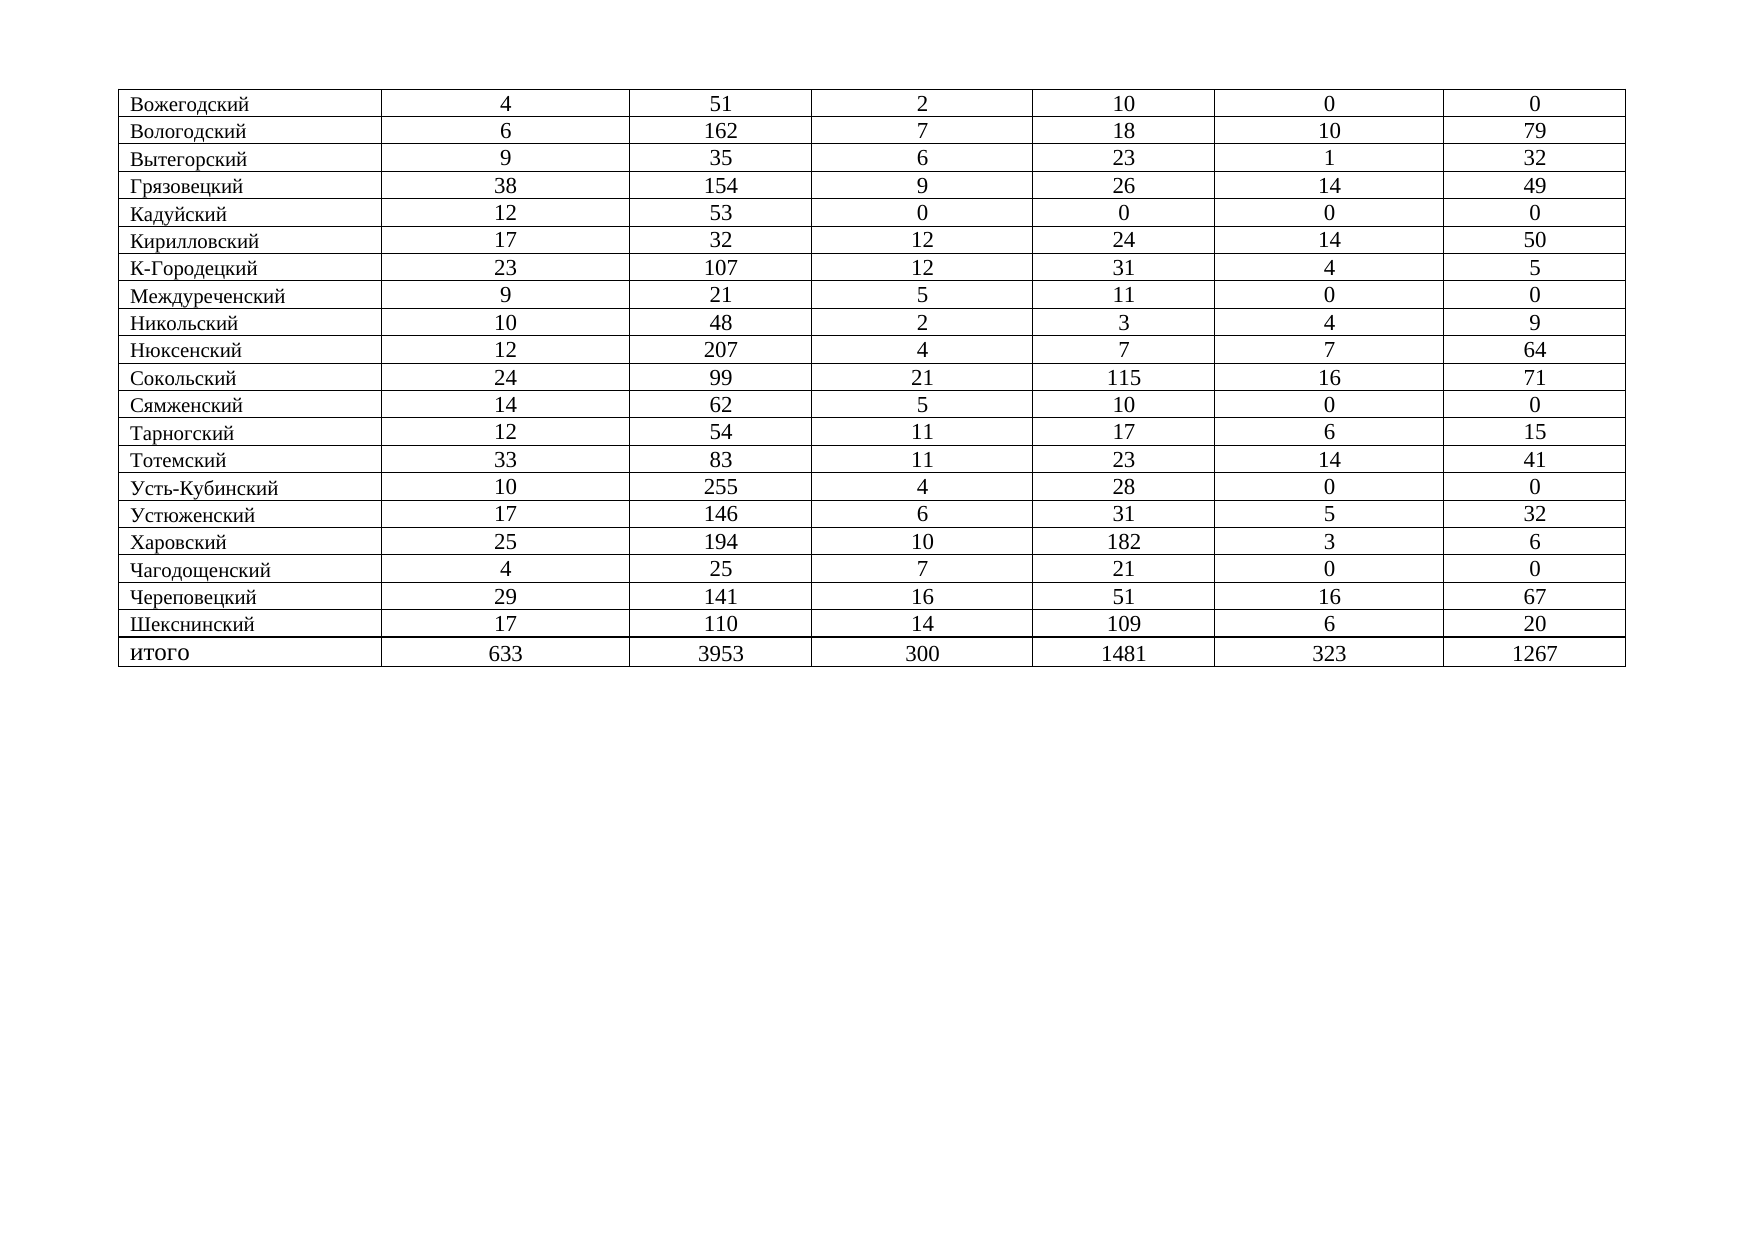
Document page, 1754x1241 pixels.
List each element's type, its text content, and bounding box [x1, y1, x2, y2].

table_cell 9 [812, 172, 1032, 198]
table_cell 99 [630, 364, 811, 390]
table_cell 71 [1444, 364, 1625, 390]
table_cell Вологодский [119, 117, 381, 143]
table_cell 3 [1033, 309, 1214, 335]
table_cell Междуреченский [119, 281, 381, 308]
table_cell 3 [1215, 528, 1443, 554]
table_cell 17 [382, 501, 629, 527]
table_cell 6 [812, 144, 1032, 171]
table_cell 14 [382, 391, 629, 417]
table_cell 115 [1033, 364, 1214, 390]
table_cell Череповецкий [119, 583, 381, 609]
table_cell 14 [1215, 446, 1443, 472]
table_cell 4 [812, 473, 1032, 499]
table_cell 18 [1033, 117, 1214, 143]
table_cell 10 [812, 528, 1032, 554]
table_cell 4 [812, 336, 1032, 362]
table_cell 6 [1444, 528, 1625, 554]
table_cell Сокольский [119, 364, 381, 390]
table_cell 633 [382, 638, 629, 666]
table_cell 6 [1215, 418, 1443, 445]
table_cell 49 [1444, 172, 1625, 198]
table_cell 5 [1215, 501, 1443, 527]
table_cell 29 [382, 583, 629, 609]
table_cell 300 [812, 638, 1032, 666]
table_cell 64 [1444, 336, 1625, 362]
table_cell 16 [812, 583, 1032, 609]
table_cell 32 [1444, 144, 1625, 171]
table_cell 20 [1444, 610, 1625, 636]
table_cell 17 [1033, 418, 1214, 445]
table_cell 32 [1444, 501, 1625, 527]
table_cell 23 [1033, 446, 1214, 472]
table_cell Сямженский [119, 391, 381, 417]
table_cell 12 [382, 199, 629, 226]
table_cell 207 [630, 336, 811, 362]
table_cell 51 [630, 90, 811, 116]
table_cell Харовский [119, 528, 381, 554]
table_cell 109 [1033, 610, 1214, 636]
table_cell 0 [1215, 555, 1443, 582]
table_cell Тарногский [119, 418, 381, 445]
table_cell 35 [630, 144, 811, 171]
table_cell 141 [630, 583, 811, 609]
table_cell 21 [630, 281, 811, 308]
table_cell 32 [630, 227, 811, 253]
table_cell 14 [1215, 172, 1443, 198]
table_cell 24 [382, 364, 629, 390]
table_cell 146 [630, 501, 811, 527]
table_cell 17 [382, 227, 629, 253]
table_cell 12 [382, 336, 629, 362]
table_cell Вытегорский [119, 144, 381, 171]
table_cell 10 [1033, 90, 1214, 116]
table_cell 31 [1033, 501, 1214, 527]
table_cell 154 [630, 172, 811, 198]
table_cell 194 [630, 528, 811, 554]
table_cell 5 [812, 391, 1032, 417]
table_cell 4 [382, 90, 629, 116]
table_cell 41 [1444, 446, 1625, 472]
table_cell 1 [1215, 144, 1443, 171]
table_cell 0 [1215, 281, 1443, 308]
table_cell 162 [630, 117, 811, 143]
table_cell 11 [1033, 281, 1214, 308]
table_cell 3953 [630, 638, 811, 666]
table_cell 25 [382, 528, 629, 554]
table_cell 23 [1033, 144, 1214, 171]
table_cell Кадуйский [119, 199, 381, 226]
table_cell 2 [812, 90, 1032, 116]
table_cell Нюксенский [119, 336, 381, 362]
table_cell 11 [812, 418, 1032, 445]
table_cell 16 [1215, 364, 1443, 390]
table_cell 0 [1215, 473, 1443, 499]
table_cell 79 [1444, 117, 1625, 143]
table_cell 6 [382, 117, 629, 143]
table_cell 110 [630, 610, 811, 636]
table_cell Кирилловский [119, 227, 381, 253]
table_cell 182 [1033, 528, 1214, 554]
table_cell 17 [382, 610, 629, 636]
table_cell 62 [630, 391, 811, 417]
table_cell 4 [382, 555, 629, 582]
table_cell 10 [1215, 117, 1443, 143]
table_cell 255 [630, 473, 811, 499]
table_cell 11 [812, 446, 1032, 472]
table_cell Никольский [119, 309, 381, 335]
table_cell 4 [1215, 309, 1443, 335]
table_cell 0 [1215, 391, 1443, 417]
table_cell 0 [1444, 473, 1625, 499]
table_cell 48 [630, 309, 811, 335]
table_cell Устюженский [119, 501, 381, 527]
table_cell 83 [630, 446, 811, 472]
table_cell 12 [812, 227, 1032, 253]
table_cell 0 [1444, 555, 1625, 582]
table_cell 7 [1215, 336, 1443, 362]
table_cell 4 [1215, 254, 1443, 280]
table_cell 0 [1033, 199, 1214, 226]
table_cell 21 [812, 364, 1032, 390]
table_cell 107 [630, 254, 811, 280]
table_cell 31 [1033, 254, 1214, 280]
table_cell 323 [1215, 638, 1443, 666]
table_cell 2 [812, 309, 1032, 335]
table_cell 5 [1444, 254, 1625, 280]
table_cell 21 [1033, 555, 1214, 582]
table_cell 50 [1444, 227, 1625, 253]
table_cell Шекснинский [119, 610, 381, 636]
table_cell 0 [812, 199, 1032, 226]
table_cell 33 [382, 446, 629, 472]
table_cell 10 [382, 309, 629, 335]
table_cell 15 [1444, 418, 1625, 445]
table_cell 12 [812, 254, 1032, 280]
table_cell Усть-Кубинский [119, 473, 381, 499]
table_cell 7 [812, 117, 1032, 143]
table_cell 6 [812, 501, 1032, 527]
table_cell 14 [1215, 227, 1443, 253]
table_cell 1267 [1444, 638, 1625, 666]
table_cell 38 [382, 172, 629, 198]
table_cell Чагодощенский [119, 555, 381, 582]
table_cell К-Городецкий [119, 254, 381, 280]
table_cell 10 [1033, 391, 1214, 417]
table_cell 51 [1033, 583, 1214, 609]
table_cell 14 [812, 610, 1032, 636]
table_cell 5 [812, 281, 1032, 308]
table_cell 10 [382, 473, 629, 499]
table_cell 26 [1033, 172, 1214, 198]
table_cell 25 [630, 555, 811, 582]
table_cell 6 [1215, 610, 1443, 636]
table_cell 0 [1444, 199, 1625, 226]
table_cell 0 [1444, 90, 1625, 116]
table_cell итого [119, 638, 381, 666]
table_cell 16 [1215, 583, 1443, 609]
table_cell 0 [1444, 391, 1625, 417]
table_cell 53 [630, 199, 811, 226]
table_cell 23 [382, 254, 629, 280]
table_cell 0 [1215, 199, 1443, 226]
table_cell 7 [812, 555, 1032, 582]
table_cell 9 [1444, 309, 1625, 335]
table_cell 67 [1444, 583, 1625, 609]
table_cell 9 [382, 144, 629, 171]
table_cell 12 [382, 418, 629, 445]
table_cell 1481 [1033, 638, 1214, 666]
table_cell 54 [630, 418, 811, 445]
table_cell Грязовецкий [119, 172, 381, 198]
table_cell 0 [1444, 281, 1625, 308]
table_cell Вожегодский [119, 90, 381, 116]
table_cell 7 [1033, 336, 1214, 362]
table_cell 9 [382, 281, 629, 308]
table_cell 24 [1033, 227, 1214, 253]
table_cell 28 [1033, 473, 1214, 499]
table_cell Тотемский [119, 446, 381, 472]
table_cell 0 [1215, 90, 1443, 116]
